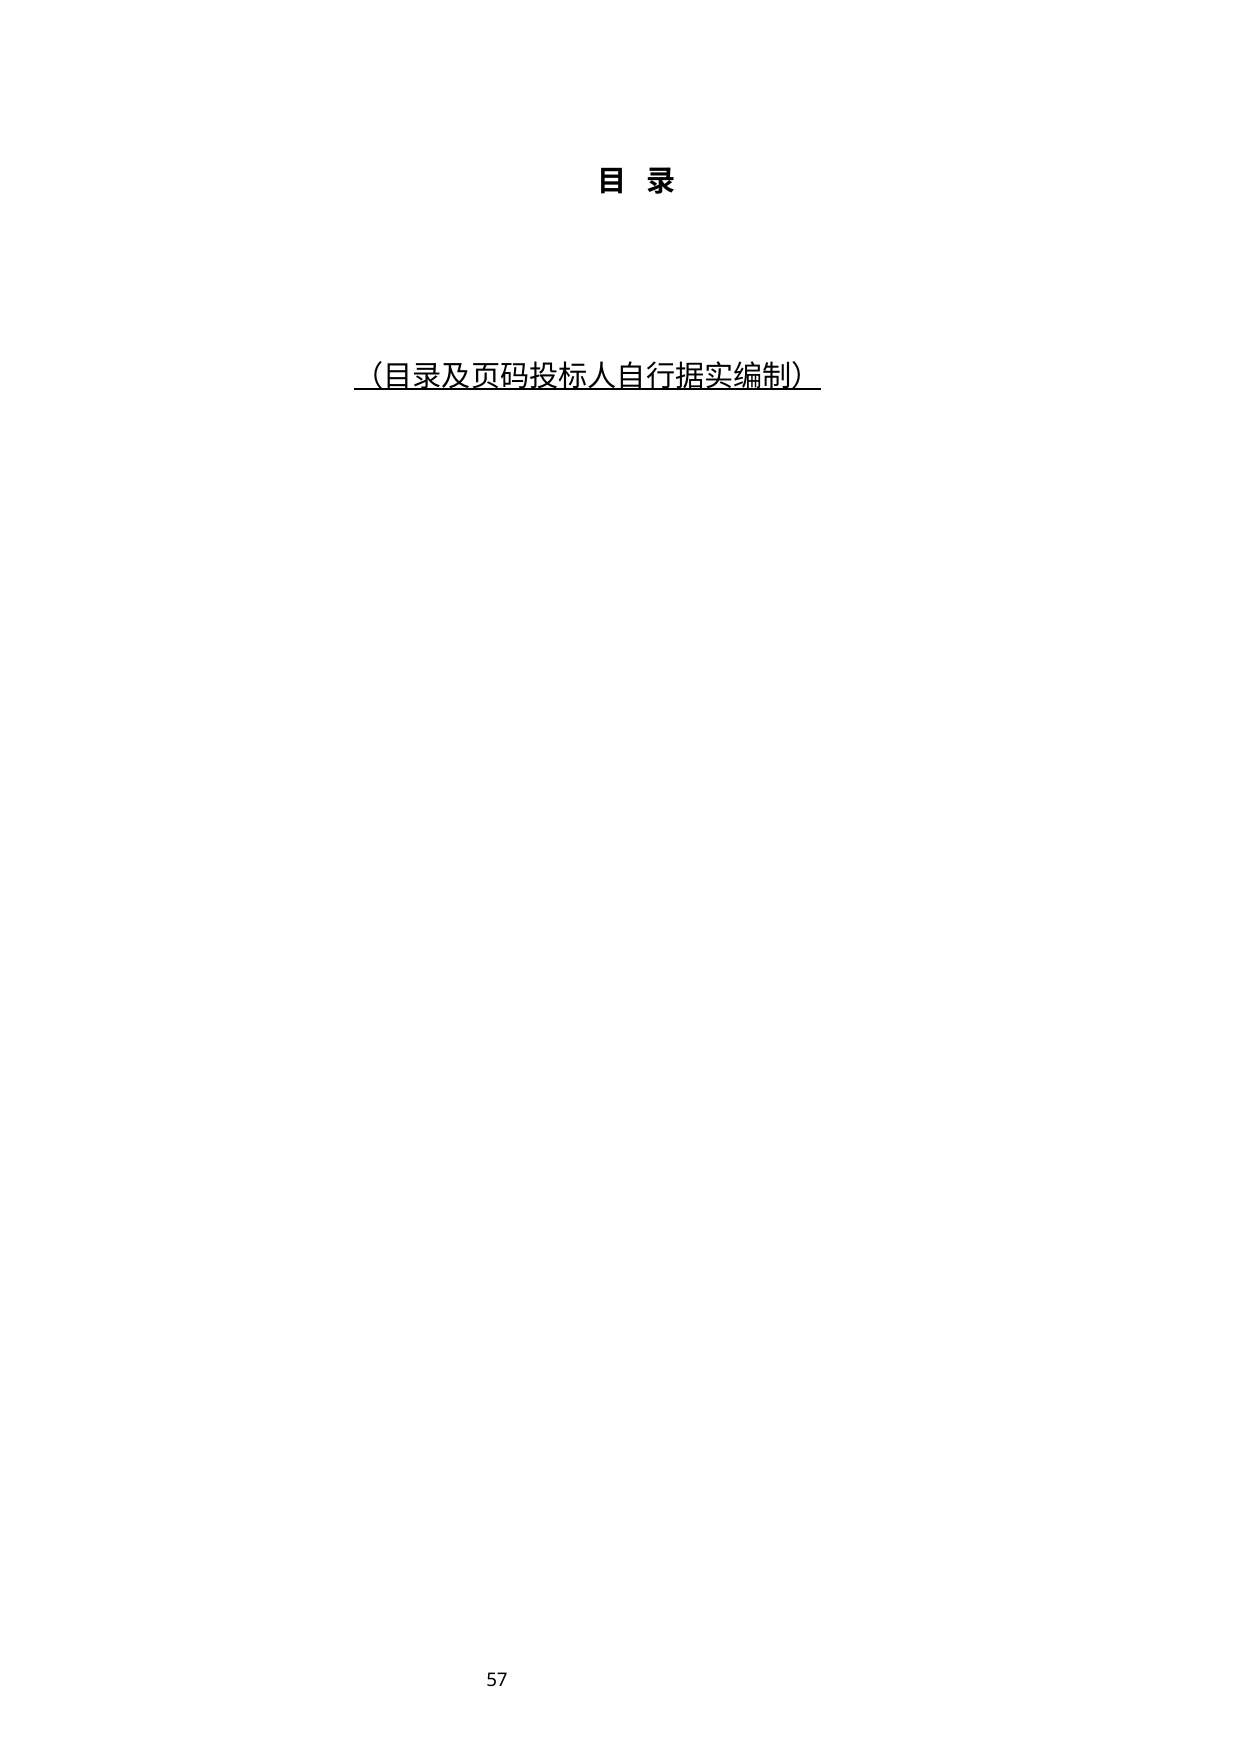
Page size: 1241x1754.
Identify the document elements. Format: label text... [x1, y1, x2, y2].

text 目 录 [150, 146, 1122, 211]
text （目录及页码投标人自行据实编制） [150, 341, 1122, 406]
